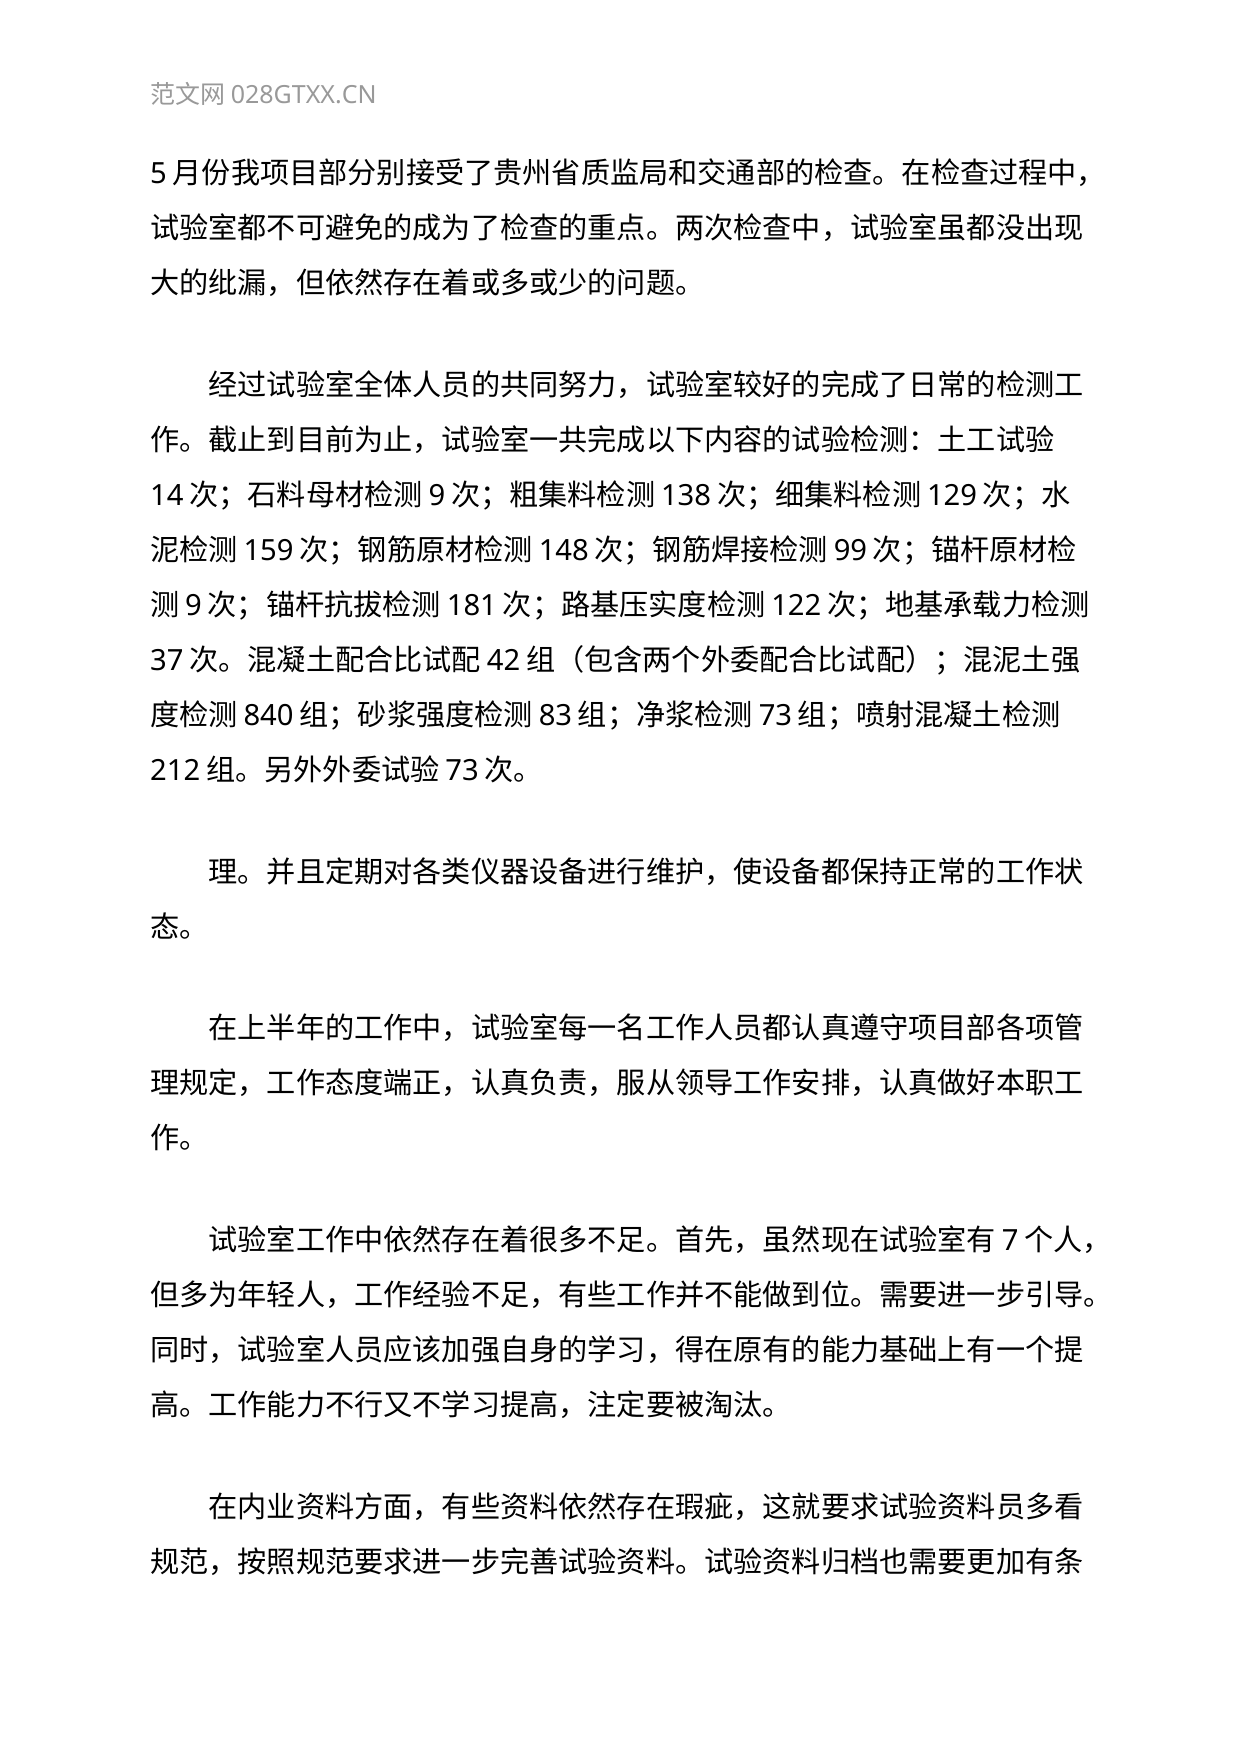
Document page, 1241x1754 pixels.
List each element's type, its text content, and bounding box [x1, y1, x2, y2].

text 在上半年的工作中，试验室每一名工作人员都认真遵守项目部各项管理规定，工作态度端正，认真负责，服从领导工作安排，认真做好本职工作。 [150, 1005, 1090, 1157]
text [150, 1483, 1090, 1580]
text 试验室工作中依然存在着很多不足。首先，虽然现在试验室有7个人，但多为年轻人，工作经验不足，有些工作并不能做到位。需要进一步引导。同时，试验室人员应该加强自身的学习，得在原有的能力基础上有一个提高。工作能力不行又不学习提高，注定要被淘汰。 [150, 1217, 1090, 1424]
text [150, 150, 1090, 302]
text 理。并且定期对各类仪器设备进行维护，使设备都保持正常的工作状态。 [150, 848, 1090, 946]
text 经过试验室全体人员的共同努力，试验室较好的完成了日常的检测工作。截止到目前为止，试验室一共完成以下内容的试验检测：土工试验14次；石料母材检测9次；粗集料检测138次；细集料检测129次；水泥检测159次；钢筋原材检测148次；钢筋焊接检测99次；锚杆原材检测9次；锚杆抗拔检测181次；路基压实度检测122次；地基承载力检测37次。混凝土配合比试配42组（包含两个外委配合比试配）；混泥土强度检测840组；砂浆强度检测83组；净浆检测73组；喷射混凝土检测212组。另外外委试验73次。 [150, 362, 1090, 789]
